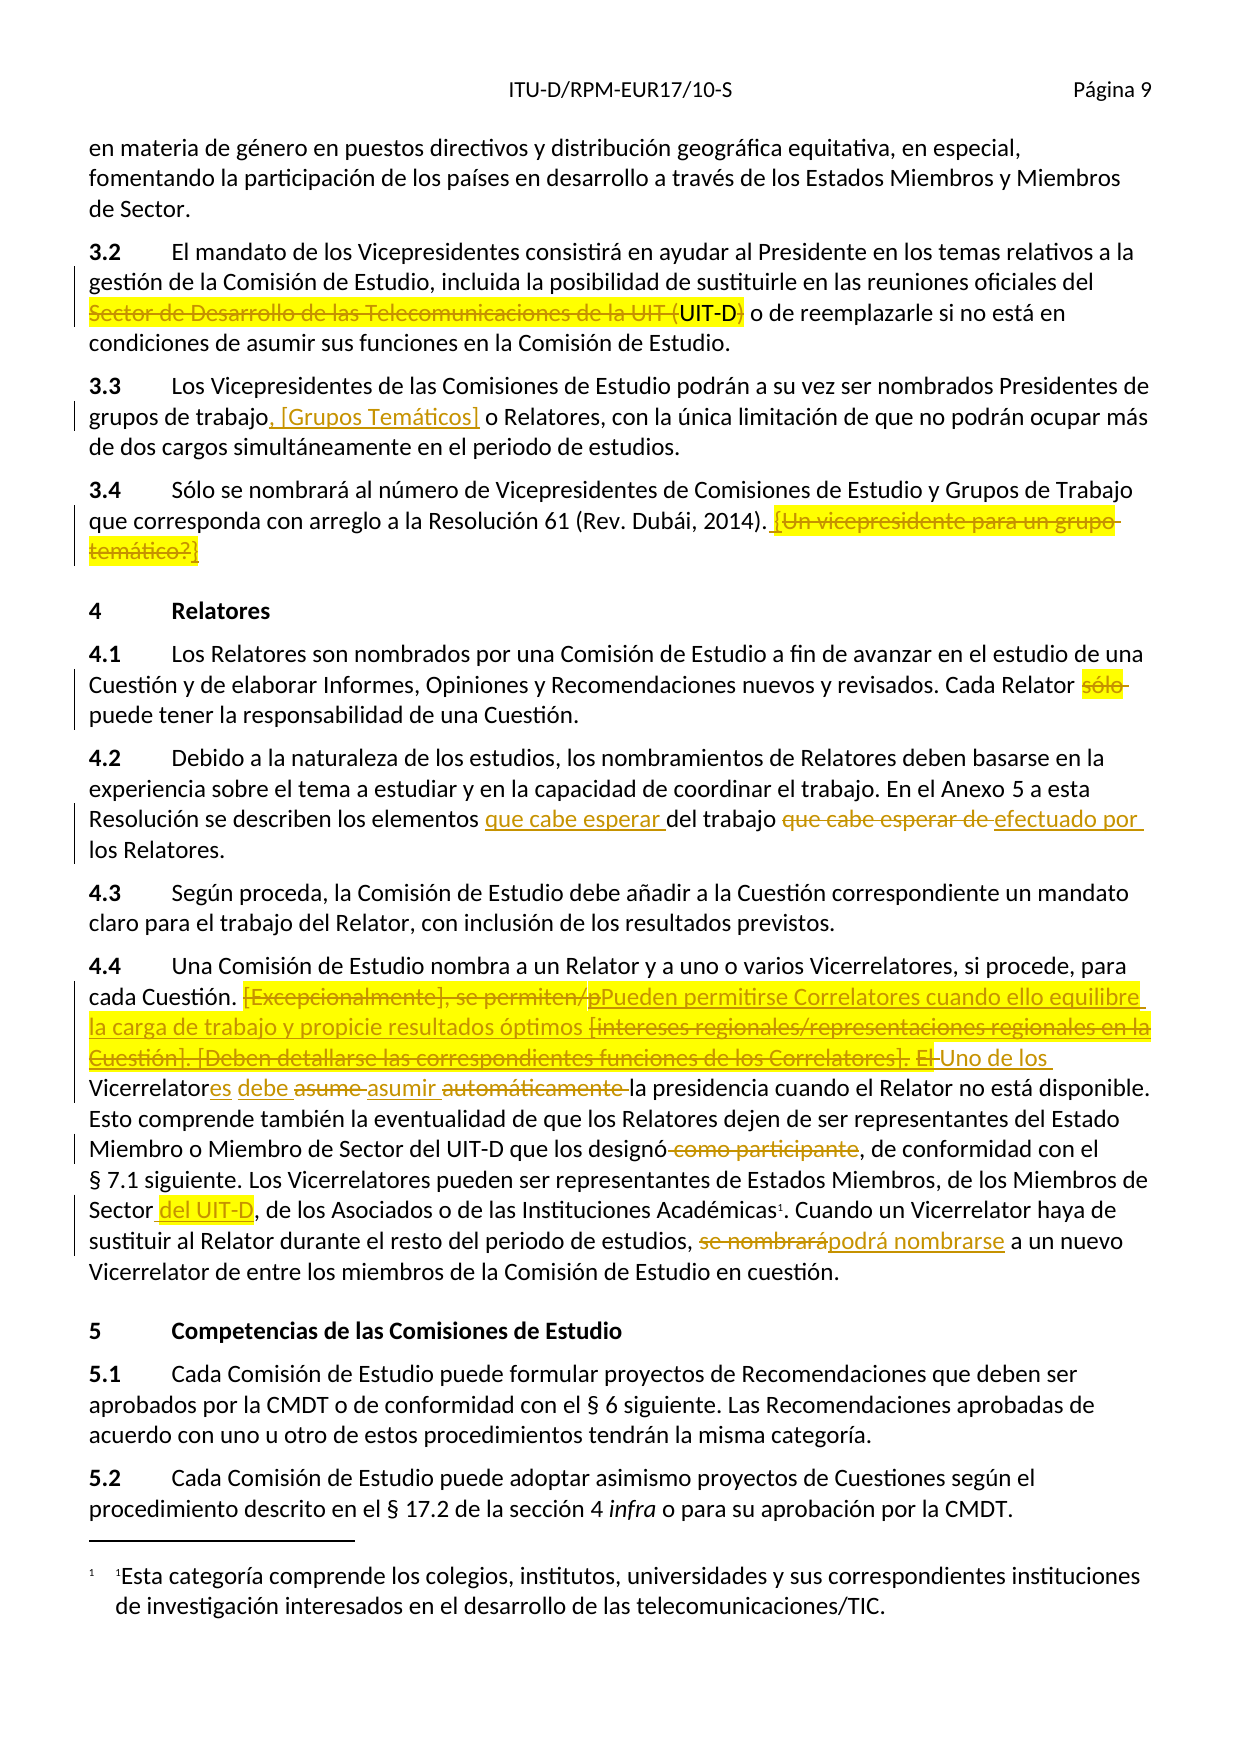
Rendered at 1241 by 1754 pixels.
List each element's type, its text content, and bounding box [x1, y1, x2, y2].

subtitle 4 Relatores [89, 595, 1152, 626]
text 4.2 Debido a la naturaleza de los estudios, los nombramientos de Relatores deben basarse en la experiencia sobre el tema a estudiar y en la capacidad de coordinar el trabajo. En el Anexo 5 a esta Resolución se describen los elementos del trabajo los Relatores. [89, 742, 1152, 864]
text 4.1 Los Relatores son nombrados por una Comisión de Estudio a fin de avanzar en el estudio de una Cuestión y de elaborar Informes, Opiniones y Recomendaciones nuevos y revisados. Cada Relator puede tener la responsabilidad de una Cuestión. [89, 638, 1152, 730]
text 4.4 Una Comisión de Estudio nombra a un Relator y a uno o varios Vicerrelatores, si procede, para cada Cuestión. Vicerrelator la presidencia cuando el Relator no está disponible. Esto comprende también la eventualidad de que los Relatores dejen de ser representantes del Estado Miembro o Miembro de Sector del UIT-D que los designó, de conformidad con el § 7.1 siguiente. Los Vicerrelatores pueden ser representantes de Estados Miembros, de los Miembros de Sector, de los Asociados o de las Instituciones Académicas1. Cuando un Vicerrelator haya de sustituir al Relator durante el resto del periodo de estudios, a un nuevo Vicerrelator de entre los miembros de la Comisión de Estudio en cuestión. [89, 950, 1152, 1286]
text 5.2 Cada Comisión de Estudio puede adoptar asimismo proyectos de Cuestiones según el procedimiento descrito en el § 17.2 de la sección 4 infra o para su aprobación por la CMDT. [89, 1462, 1152, 1523]
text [89, 132, 1152, 223]
text 4.3 Según proceda, la Comisión de Estudio debe añadir a la Cuestión correspondiente un mandato claro para el trabajo del Relator, con inclusión de los resultados previstos. [89, 877, 1152, 938]
subtitle 5 Competencias de las Comisiones de Estudio [89, 1315, 1152, 1346]
text 3.2 El mandato de los Vicepresidentes consistirá en ayudar al Presidente en los temas relativos a la gestión de la Comisión de Estudio, incluida la posibilidad de sustituirle en las reuniones oficiales del UIT-D o de reemplazarle si no está en condiciones de asumir sus funciones en la Comisión de Estudio. [89, 236, 1152, 358]
text 3.3 Los Vicepresidentes de las Comisiones de Estudio podrán a su vez ser nombrados Presidentes de grupos de trabajo o Relatores, con la única limitación de que no podrán ocupar más de dos cargos simultáneamente en el periodo de estudios. [89, 370, 1152, 462]
text 3.4 Sólo se nombrará al número de Vicepresidentes de Comisiones de Estudio y Grupos de Trabajo que corresponda con arreglo a la Resolución 61 (Rev. Dubái, 2014). [89, 474, 1152, 566]
text 5.1 Cada Comisión de Estudio puede formular proyectos de Recomendaciones que deben ser aprobados por la CMDT o de conformidad con el § 6 siguiente. Las Recomendaciones aprobadas de acuerdo con uno u otro de estos procedimientos tendrán la misma categoría. [89, 1358, 1152, 1450]
